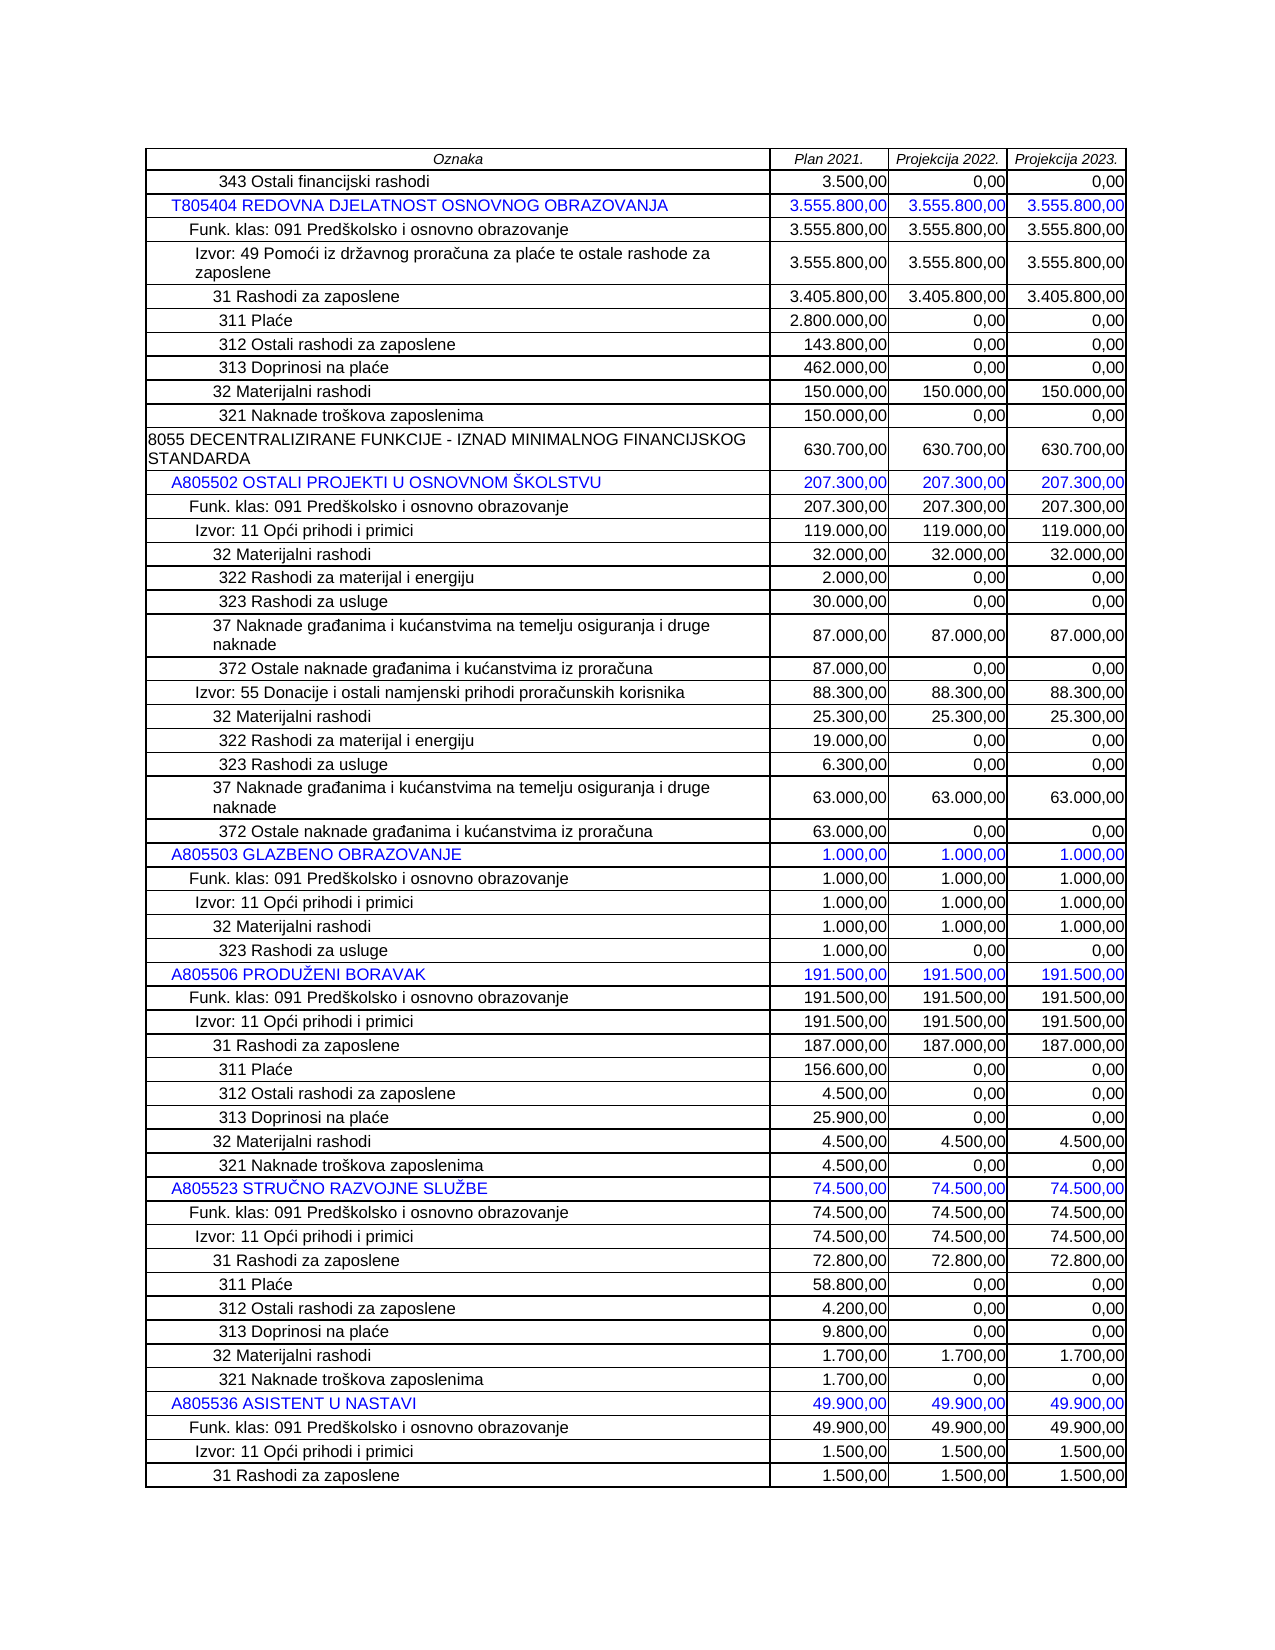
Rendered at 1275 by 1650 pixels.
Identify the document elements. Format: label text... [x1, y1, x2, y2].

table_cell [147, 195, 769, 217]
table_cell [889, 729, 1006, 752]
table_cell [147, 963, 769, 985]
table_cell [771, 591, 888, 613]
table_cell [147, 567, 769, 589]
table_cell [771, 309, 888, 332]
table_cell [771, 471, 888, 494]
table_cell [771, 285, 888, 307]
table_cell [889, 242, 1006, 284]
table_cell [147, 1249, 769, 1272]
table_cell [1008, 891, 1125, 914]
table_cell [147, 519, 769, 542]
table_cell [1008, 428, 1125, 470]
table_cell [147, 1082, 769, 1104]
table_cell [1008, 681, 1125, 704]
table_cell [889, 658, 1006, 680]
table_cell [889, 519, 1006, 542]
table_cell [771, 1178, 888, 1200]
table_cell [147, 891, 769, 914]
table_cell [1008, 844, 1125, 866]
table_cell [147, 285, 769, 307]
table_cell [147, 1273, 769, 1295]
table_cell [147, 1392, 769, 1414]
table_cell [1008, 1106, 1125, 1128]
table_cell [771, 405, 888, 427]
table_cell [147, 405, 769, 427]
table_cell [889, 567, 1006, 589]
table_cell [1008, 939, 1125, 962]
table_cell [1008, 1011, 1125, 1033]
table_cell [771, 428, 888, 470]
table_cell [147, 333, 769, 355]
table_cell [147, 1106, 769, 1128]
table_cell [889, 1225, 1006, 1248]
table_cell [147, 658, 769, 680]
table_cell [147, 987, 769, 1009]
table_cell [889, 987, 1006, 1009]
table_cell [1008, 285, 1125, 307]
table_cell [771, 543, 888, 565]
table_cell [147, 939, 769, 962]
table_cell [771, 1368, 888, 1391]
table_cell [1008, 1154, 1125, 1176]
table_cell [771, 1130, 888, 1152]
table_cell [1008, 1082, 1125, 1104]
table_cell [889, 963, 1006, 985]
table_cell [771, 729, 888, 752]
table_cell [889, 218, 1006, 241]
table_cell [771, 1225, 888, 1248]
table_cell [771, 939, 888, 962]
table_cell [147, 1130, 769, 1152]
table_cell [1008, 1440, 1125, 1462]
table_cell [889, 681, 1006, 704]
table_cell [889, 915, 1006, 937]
table_header Oznaka [147, 149, 769, 169]
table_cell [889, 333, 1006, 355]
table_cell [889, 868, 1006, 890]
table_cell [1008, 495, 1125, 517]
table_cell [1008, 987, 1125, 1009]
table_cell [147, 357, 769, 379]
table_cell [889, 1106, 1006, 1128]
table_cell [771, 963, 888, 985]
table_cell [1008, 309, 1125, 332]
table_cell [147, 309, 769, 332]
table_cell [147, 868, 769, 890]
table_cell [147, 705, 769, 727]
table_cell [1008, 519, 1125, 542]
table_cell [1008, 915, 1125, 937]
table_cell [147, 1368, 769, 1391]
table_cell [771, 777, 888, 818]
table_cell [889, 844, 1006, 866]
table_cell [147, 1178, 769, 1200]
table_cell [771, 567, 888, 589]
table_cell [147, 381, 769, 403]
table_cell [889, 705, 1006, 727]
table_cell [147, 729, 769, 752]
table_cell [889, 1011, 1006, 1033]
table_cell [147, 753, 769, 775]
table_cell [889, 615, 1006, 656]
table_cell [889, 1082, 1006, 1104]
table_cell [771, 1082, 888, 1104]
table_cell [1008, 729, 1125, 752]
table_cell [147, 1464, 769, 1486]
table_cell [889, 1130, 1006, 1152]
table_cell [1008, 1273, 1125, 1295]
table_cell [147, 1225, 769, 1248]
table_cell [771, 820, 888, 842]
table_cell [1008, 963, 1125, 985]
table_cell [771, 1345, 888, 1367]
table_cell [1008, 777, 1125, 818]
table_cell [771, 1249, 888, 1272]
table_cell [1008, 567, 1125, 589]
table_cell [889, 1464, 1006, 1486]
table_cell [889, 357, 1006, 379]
table_header Projekcija 2022. [889, 149, 1006, 169]
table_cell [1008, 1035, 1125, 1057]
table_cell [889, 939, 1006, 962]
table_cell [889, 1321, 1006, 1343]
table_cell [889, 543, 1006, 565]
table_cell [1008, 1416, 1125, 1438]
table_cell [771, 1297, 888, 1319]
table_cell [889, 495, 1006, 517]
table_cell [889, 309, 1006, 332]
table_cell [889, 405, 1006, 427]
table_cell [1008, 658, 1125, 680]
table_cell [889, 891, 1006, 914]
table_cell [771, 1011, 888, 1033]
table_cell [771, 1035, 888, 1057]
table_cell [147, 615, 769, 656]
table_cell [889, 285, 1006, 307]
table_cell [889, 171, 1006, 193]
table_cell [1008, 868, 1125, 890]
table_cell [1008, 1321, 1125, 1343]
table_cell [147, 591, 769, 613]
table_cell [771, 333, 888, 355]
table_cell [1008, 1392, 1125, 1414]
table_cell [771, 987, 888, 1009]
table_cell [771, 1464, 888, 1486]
table_header Projekcija 2023. [1008, 149, 1125, 169]
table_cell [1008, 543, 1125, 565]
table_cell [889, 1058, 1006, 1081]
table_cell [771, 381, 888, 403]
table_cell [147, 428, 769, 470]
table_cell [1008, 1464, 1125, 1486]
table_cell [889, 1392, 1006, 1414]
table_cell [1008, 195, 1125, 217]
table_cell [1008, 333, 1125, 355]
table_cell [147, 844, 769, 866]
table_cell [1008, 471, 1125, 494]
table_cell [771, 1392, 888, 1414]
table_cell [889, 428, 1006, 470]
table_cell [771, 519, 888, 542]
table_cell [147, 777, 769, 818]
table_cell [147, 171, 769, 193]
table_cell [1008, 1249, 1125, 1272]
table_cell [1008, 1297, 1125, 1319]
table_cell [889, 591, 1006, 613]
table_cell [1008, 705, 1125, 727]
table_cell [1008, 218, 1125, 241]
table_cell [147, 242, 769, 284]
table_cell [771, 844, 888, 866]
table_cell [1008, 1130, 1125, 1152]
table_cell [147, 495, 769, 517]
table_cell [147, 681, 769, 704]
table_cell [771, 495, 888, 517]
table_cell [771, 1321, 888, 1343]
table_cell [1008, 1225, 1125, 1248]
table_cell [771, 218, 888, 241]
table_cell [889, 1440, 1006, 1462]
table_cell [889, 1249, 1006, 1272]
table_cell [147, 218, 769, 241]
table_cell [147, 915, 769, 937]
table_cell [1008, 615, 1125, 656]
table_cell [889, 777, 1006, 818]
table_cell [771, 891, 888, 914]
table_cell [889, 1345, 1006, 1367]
table_header Plan 2021. [771, 149, 888, 169]
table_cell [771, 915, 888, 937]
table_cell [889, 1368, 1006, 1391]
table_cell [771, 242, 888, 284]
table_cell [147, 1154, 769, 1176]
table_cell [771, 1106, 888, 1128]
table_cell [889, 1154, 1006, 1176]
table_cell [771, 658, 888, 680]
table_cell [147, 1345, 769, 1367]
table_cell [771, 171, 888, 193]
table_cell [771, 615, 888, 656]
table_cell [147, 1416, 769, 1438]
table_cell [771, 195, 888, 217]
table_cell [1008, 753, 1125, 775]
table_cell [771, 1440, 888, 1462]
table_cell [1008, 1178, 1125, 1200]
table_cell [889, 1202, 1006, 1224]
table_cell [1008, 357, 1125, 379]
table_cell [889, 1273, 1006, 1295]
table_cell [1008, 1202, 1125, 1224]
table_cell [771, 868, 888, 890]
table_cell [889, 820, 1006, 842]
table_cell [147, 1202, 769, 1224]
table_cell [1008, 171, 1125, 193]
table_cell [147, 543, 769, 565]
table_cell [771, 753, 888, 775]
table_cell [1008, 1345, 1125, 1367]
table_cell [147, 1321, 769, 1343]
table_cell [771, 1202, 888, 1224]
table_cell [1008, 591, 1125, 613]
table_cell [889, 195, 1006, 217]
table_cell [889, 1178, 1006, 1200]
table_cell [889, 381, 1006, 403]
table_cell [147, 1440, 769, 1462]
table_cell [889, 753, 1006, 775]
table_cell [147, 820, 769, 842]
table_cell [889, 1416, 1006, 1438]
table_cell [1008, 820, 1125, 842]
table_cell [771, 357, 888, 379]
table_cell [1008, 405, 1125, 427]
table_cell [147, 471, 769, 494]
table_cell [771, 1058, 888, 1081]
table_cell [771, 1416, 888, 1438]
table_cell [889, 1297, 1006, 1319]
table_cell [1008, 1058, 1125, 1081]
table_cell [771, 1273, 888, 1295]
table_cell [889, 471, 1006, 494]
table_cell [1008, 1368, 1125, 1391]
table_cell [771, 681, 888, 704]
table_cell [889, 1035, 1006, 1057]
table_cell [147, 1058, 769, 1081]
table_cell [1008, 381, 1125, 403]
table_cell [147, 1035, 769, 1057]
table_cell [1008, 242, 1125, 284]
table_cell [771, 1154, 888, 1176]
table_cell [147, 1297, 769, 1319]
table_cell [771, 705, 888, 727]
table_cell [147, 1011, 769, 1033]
